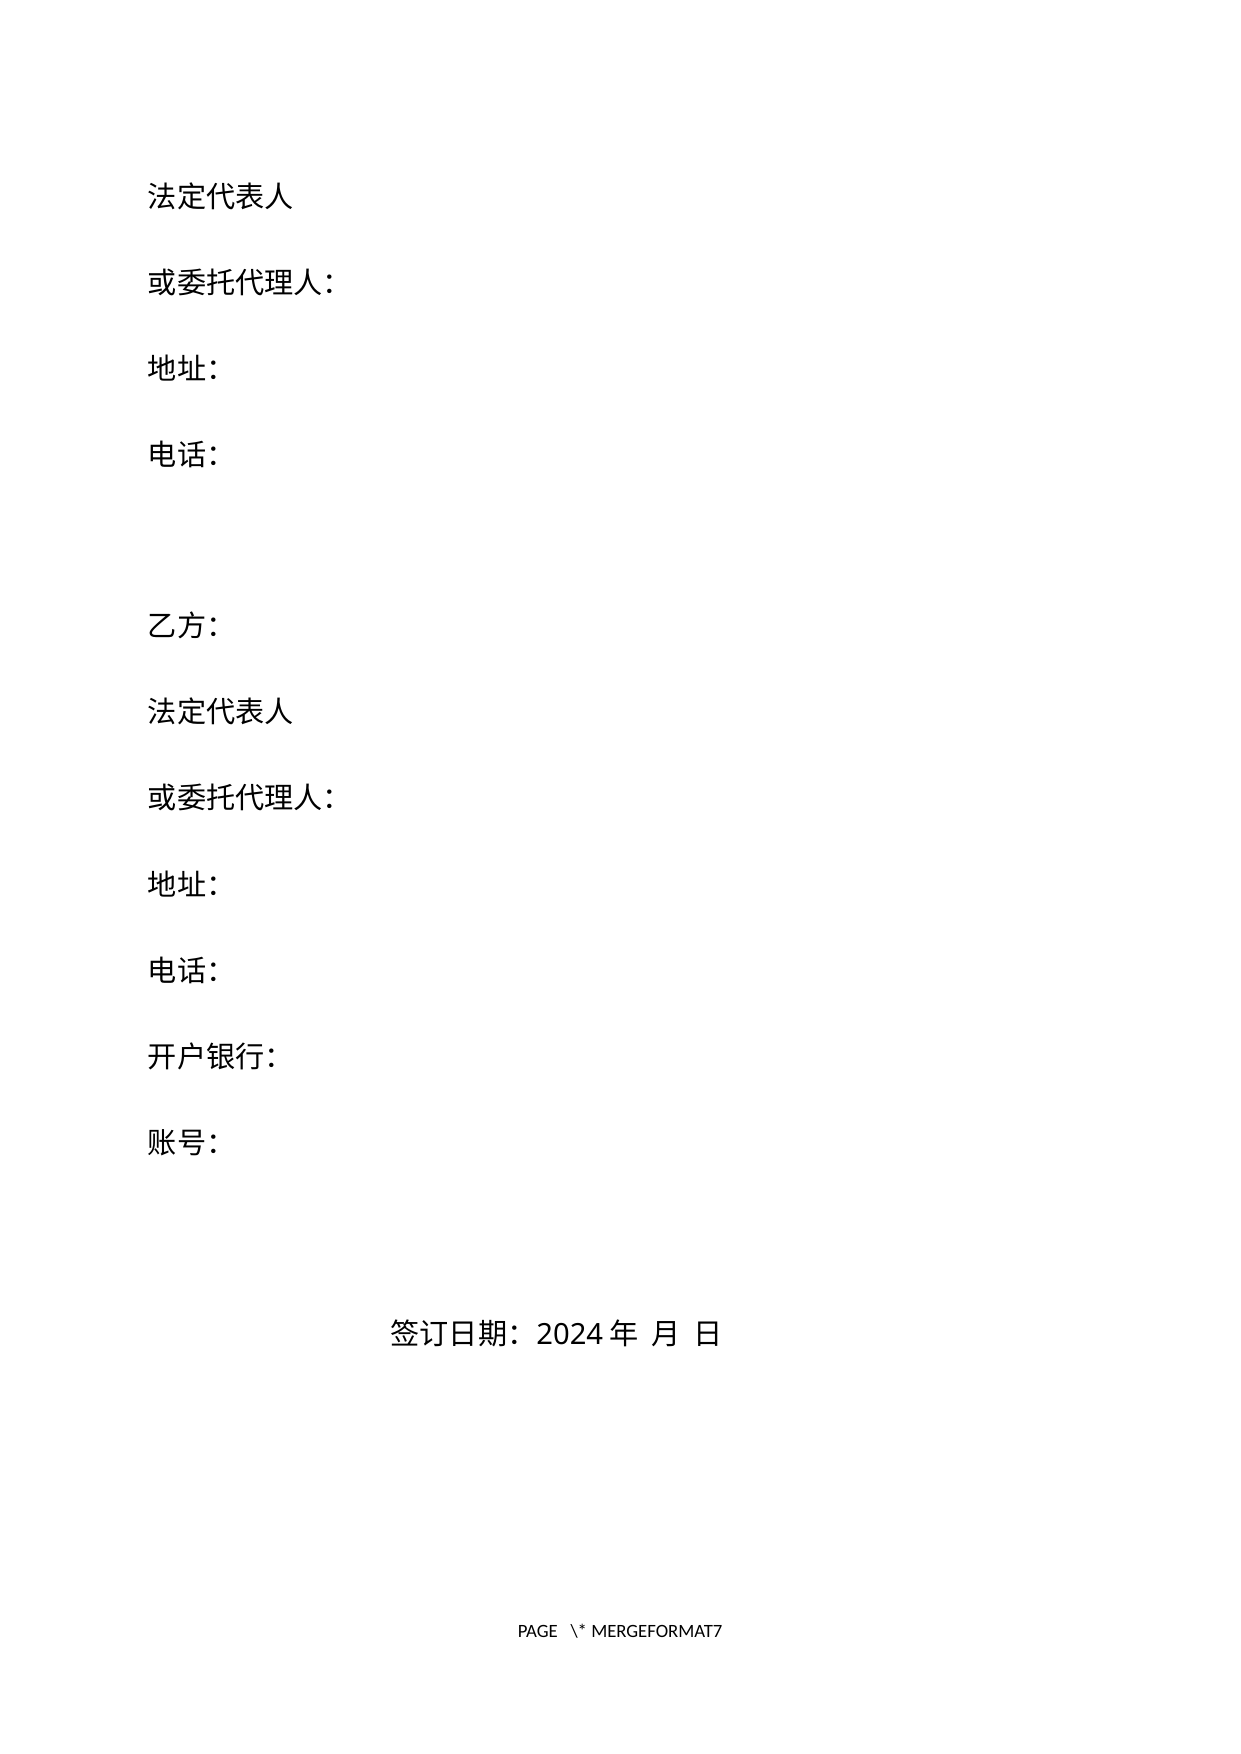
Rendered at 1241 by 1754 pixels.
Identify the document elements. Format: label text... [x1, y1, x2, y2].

text 法定代表人 [148, 677, 1083, 742]
text 乙方： [148, 591, 1093, 656]
text 地址： [148, 334, 1093, 399]
text 地址： [148, 850, 1083, 915]
text 或委托代理人： [148, 248, 1083, 313]
text 账号： [148, 1108, 1093, 1173]
text 签订日期：2024年 月 日 [148, 1299, 1093, 1364]
text 或委托代理人： [148, 764, 1083, 829]
text 电话： [148, 936, 1093, 1001]
text 电话： [148, 420, 1083, 485]
text 开户银行： [148, 1022, 1083, 1087]
text 法定代表人 [148, 162, 1083, 227]
